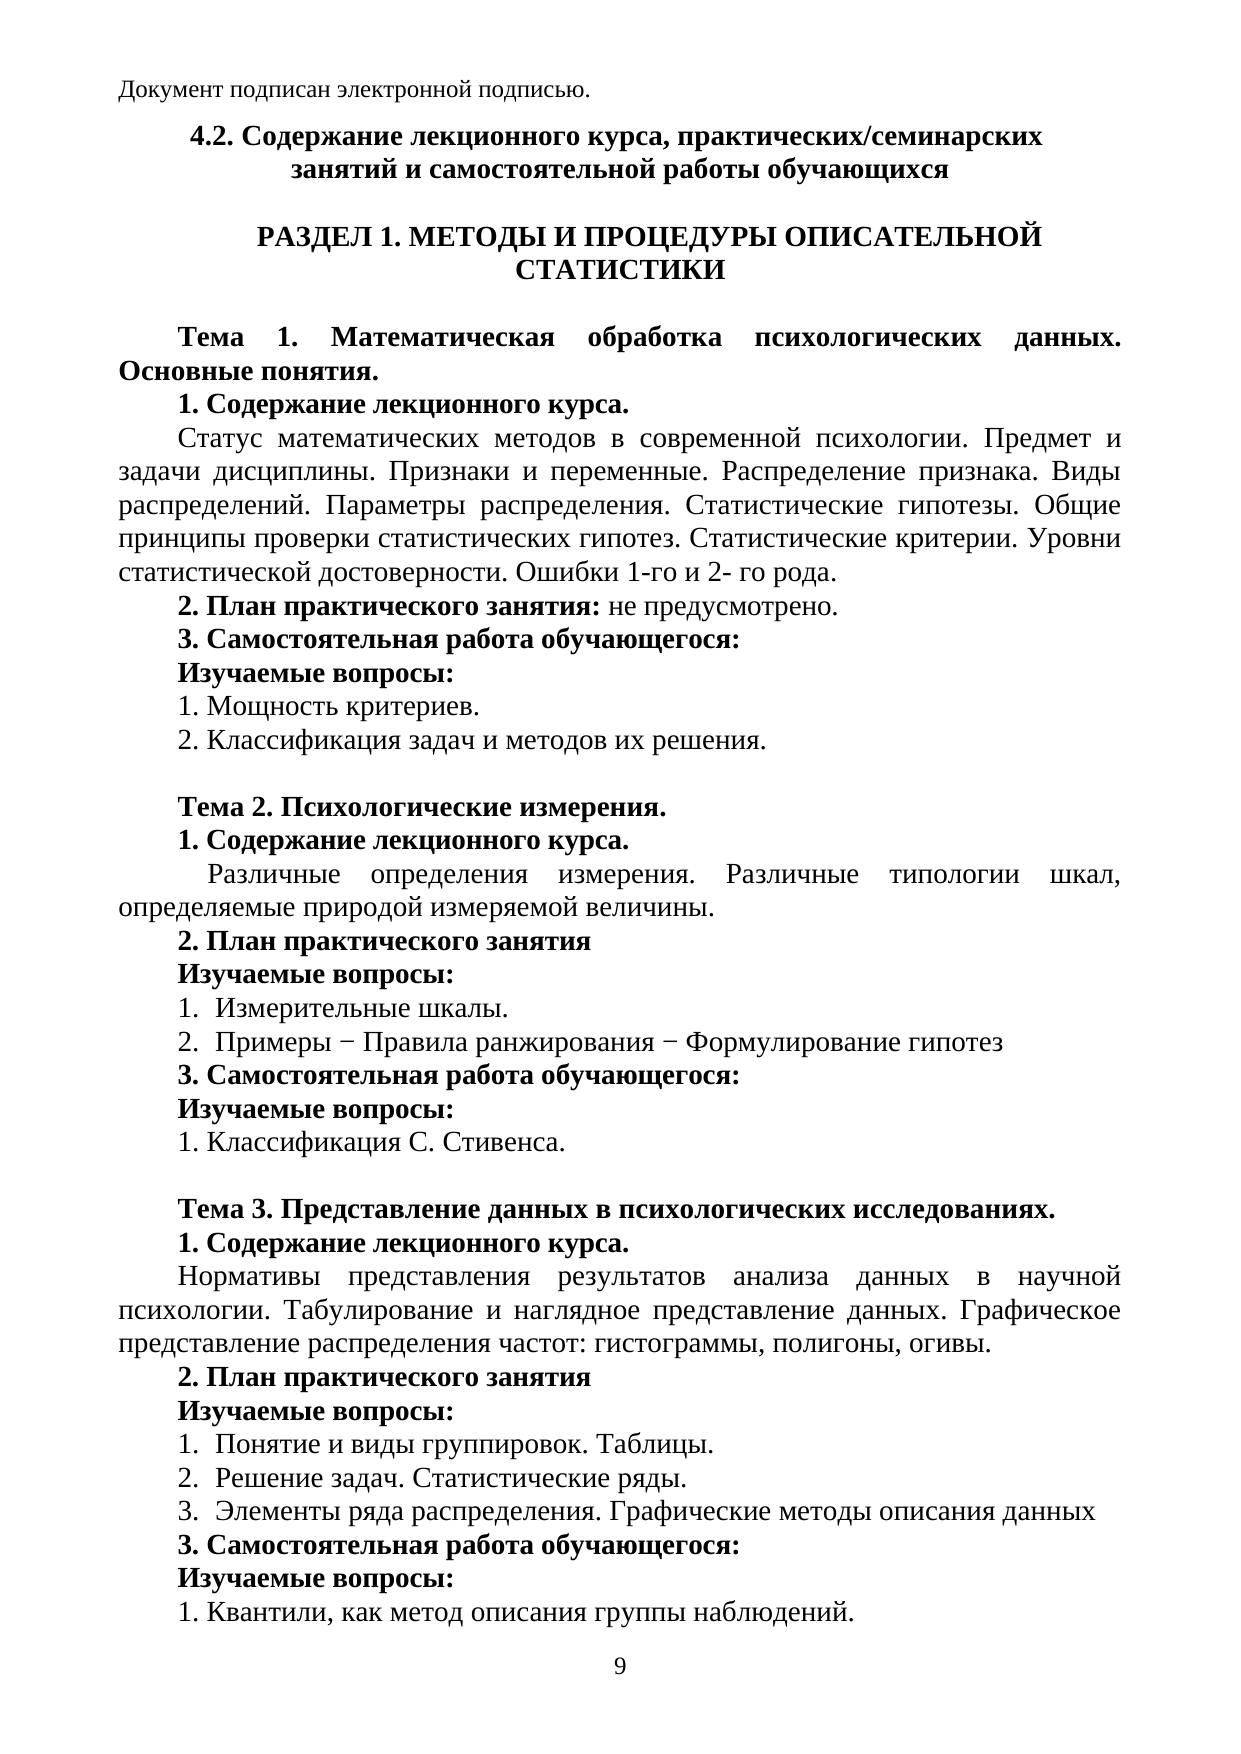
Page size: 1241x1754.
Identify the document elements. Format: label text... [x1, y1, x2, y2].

text Тема 1. Математическая обработка психологических данных. Основные понятия. [118, 319, 1122, 386]
text 3. Самостоятельная работа обучающегося: [118, 621, 1122, 655]
text 2. План практического занятия: не предусмотрено. [118, 588, 1122, 621]
text 3. Самостоятельная работа обучающегося: [118, 1527, 1122, 1560]
text 2. План практического занятия [118, 923, 1122, 957]
text 1. Мощность критериев. [118, 688, 1122, 722]
text 1. Содержание лекционного курса. [118, 822, 1122, 856]
text Статус математических методов в современной психологии. Предмет и задачи дисциплины. Признаки и переменные. Распределение признака. Виды распределений. Параметры распределения. Статистические гипотезы. Общие принципы проверки статистических гипотез. Статистические критерии. Уровни статистической достоверности. Ошибки 1-го и 2- го рода. [118, 420, 1122, 588]
text 2. План практического занятия [118, 1359, 1122, 1393]
list Решение задач. Статистические ряды. [177, 1460, 1122, 1493]
text Нормативы представления результатов анализа данных в научной психологии. Табулирование и наглядное представление данных. Графическое представление распределения частот: гистограммы, полигоны, огивы. [118, 1258, 1122, 1359]
text Различные определения измерения. Различные типологии шкал, определяемые природой измеряемой величины. [118, 856, 1122, 923]
text Изучаемые вопросы: [118, 1393, 1122, 1426]
list Измерительные шкалы. [177, 990, 1122, 1024]
text Изучаемые вопросы: [118, 655, 1122, 688]
text РАЗДЕЛ 1. МЕТОДЫ И ПРОЦЕДУРЫ ОПИСАТЕЛЬНОЙ СТАТИСТИКИ [118, 219, 1122, 286]
text Тема 2. Психологические измерения. [118, 789, 1122, 822]
text Изучаемые вопросы: [118, 957, 1122, 990]
text 1. Содержание лекционного курса. [118, 1225, 1122, 1258]
text Изучаемые вопросы: [118, 1091, 1122, 1124]
text 1. Содержание лекционного курса. [118, 386, 1122, 420]
text 2. Классификация задач и методов их решения. [118, 722, 1122, 755]
text 1. Квантили, как метод описания группы наблюдений. [118, 1594, 1122, 1627]
list Примеры − Правила ранжирования − Формулирование гипотез [177, 1024, 1122, 1057]
text 4.2. Содержание лекционного курса, практических/семинарских занятий и самостоятельной работы обучающихся [118, 118, 1122, 185]
text 1. Классификация С. Стивенса. [118, 1124, 1122, 1158]
text 3. Самостоятельная работа обучающегося: [118, 1057, 1122, 1091]
list Элементы ряда распределения. Графические методы описания данных [177, 1493, 1122, 1527]
list Понятие и виды группировок. Таблицы. [177, 1426, 1122, 1460]
text Изучаемые вопросы: [118, 1560, 1122, 1594]
text Тема 3. Представление данных в психологических исследованиях. [118, 1191, 1122, 1225]
